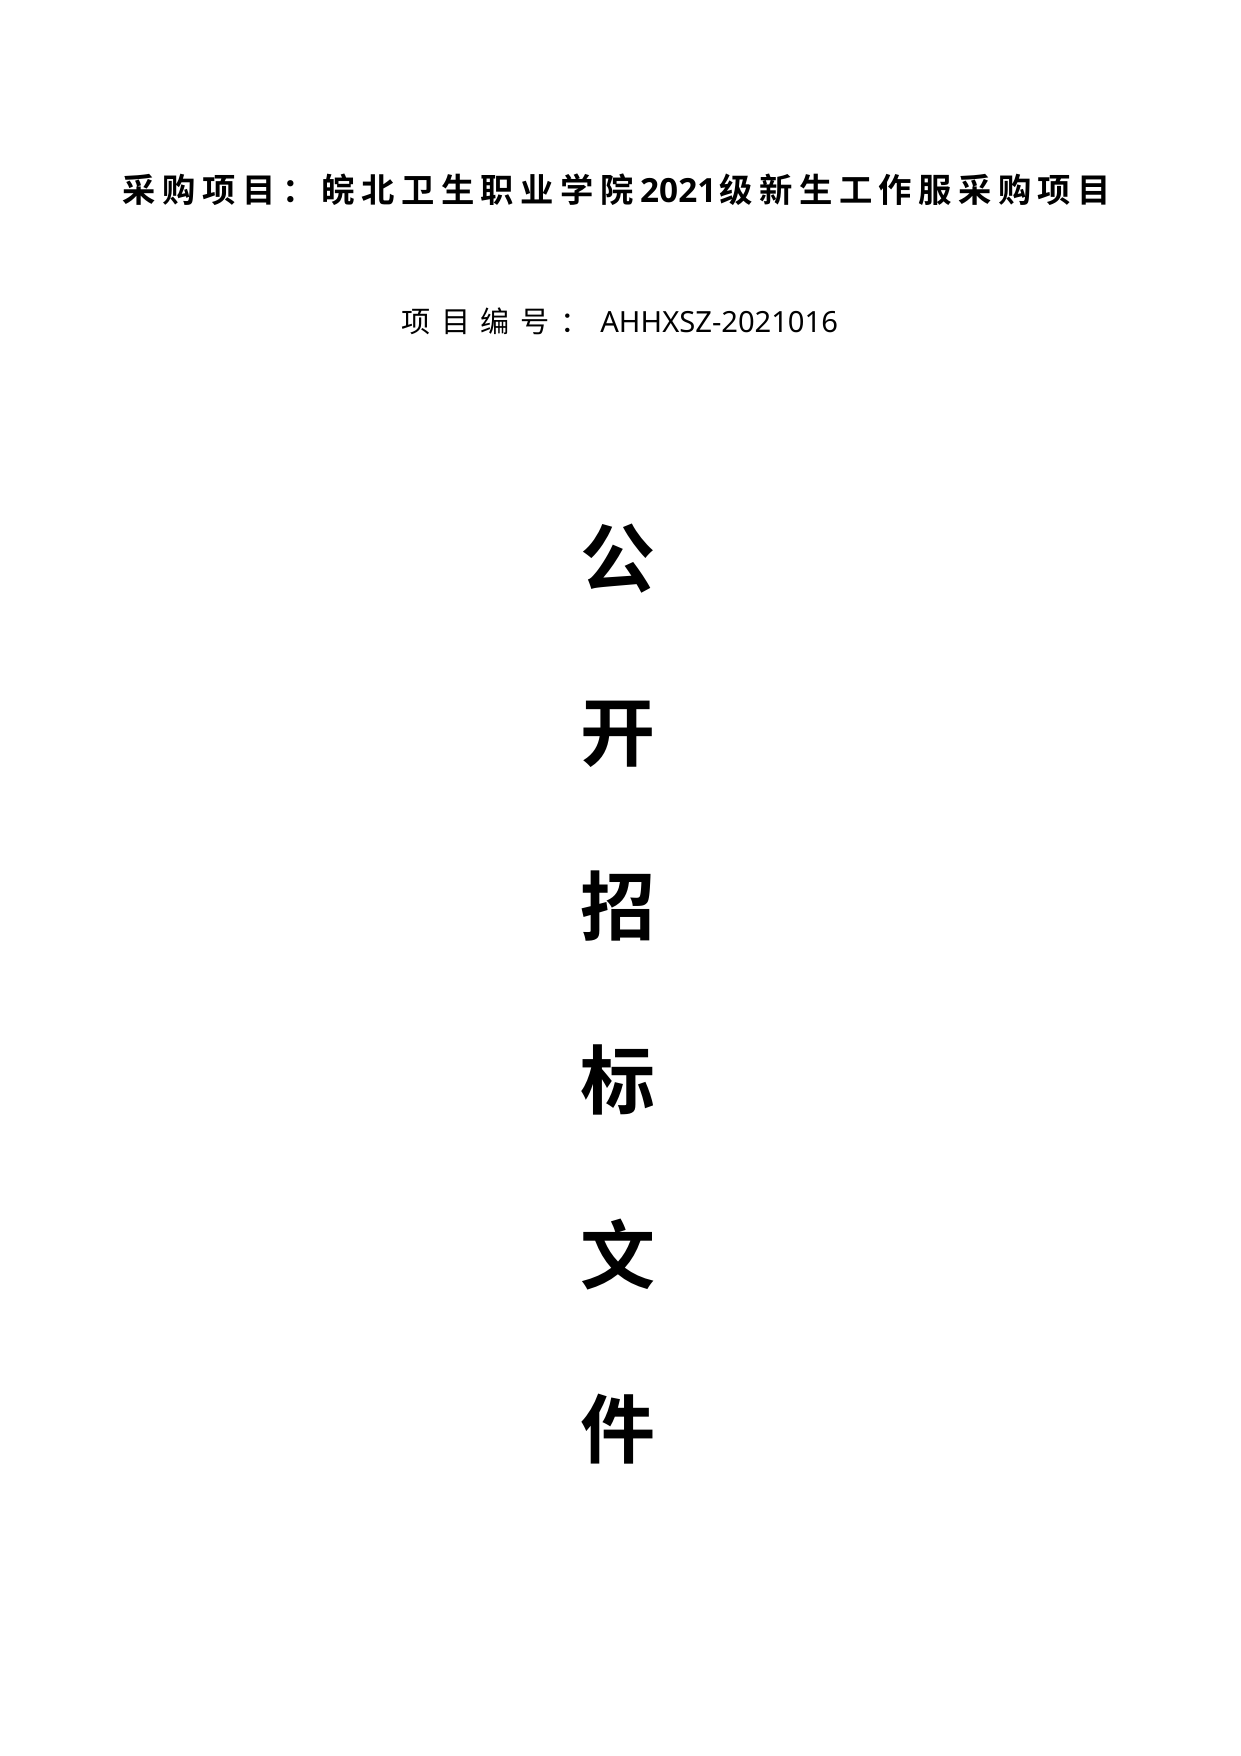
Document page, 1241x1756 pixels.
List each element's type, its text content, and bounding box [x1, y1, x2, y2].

text 采购项目：皖北卫生职业学院2021级新生工作服采购项目 [113, 158, 1127, 218]
text 项目编号：AHHXSZ-2021016 [113, 290, 1127, 350]
text 标 [113, 1016, 1127, 1136]
text 件 [113, 1365, 1127, 1485]
text 文 [113, 1191, 1127, 1311]
text 开 [113, 668, 1127, 788]
text 公 [113, 493, 1127, 613]
text 招 [113, 842, 1127, 962]
